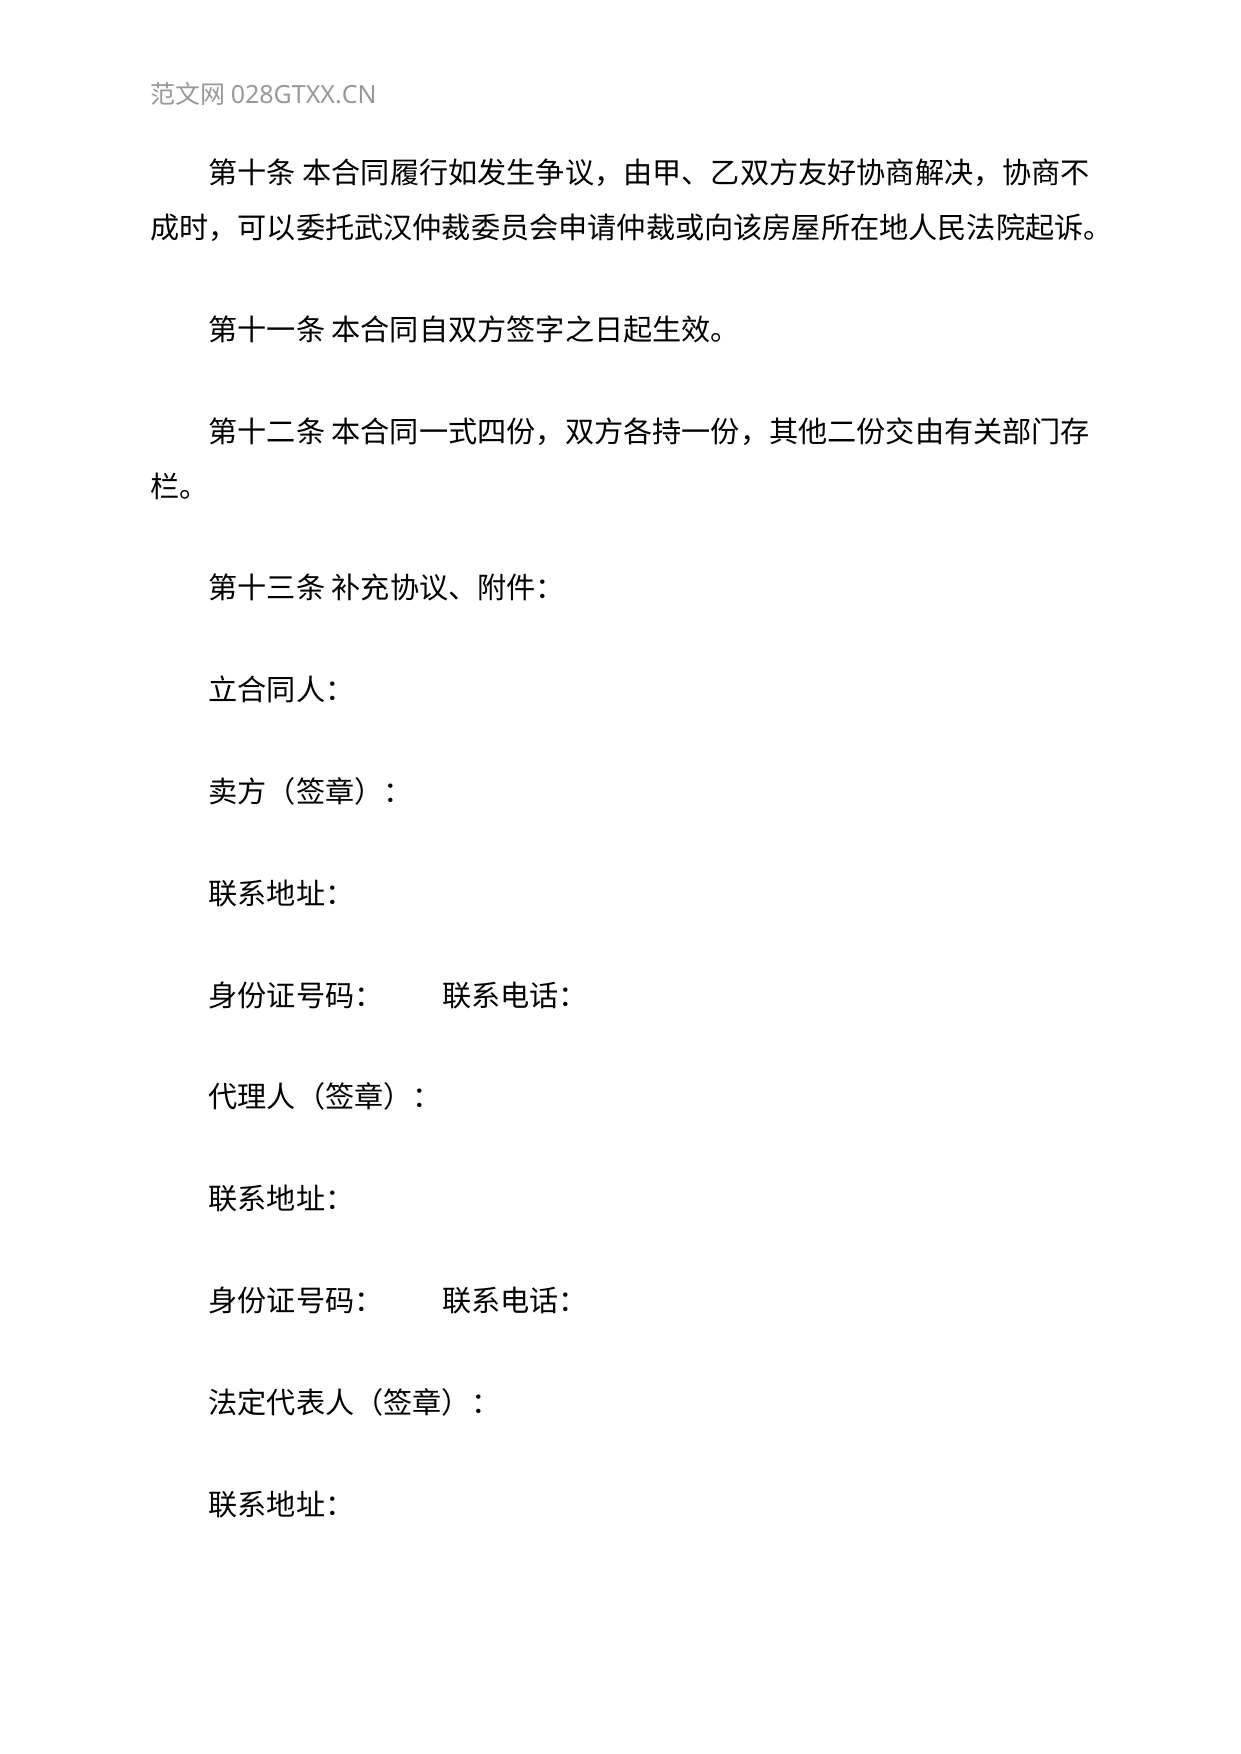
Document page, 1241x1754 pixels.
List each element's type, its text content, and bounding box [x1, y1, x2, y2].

text 第十三条 补充协议、附件： [150, 565, 1090, 607]
text 第十二条 本合同一式四份，双方各持一份，其他二份交由有关部门存栏。 [150, 408, 1090, 506]
text 代理人（签章）： [150, 1074, 1090, 1116]
text 联系地址： [150, 1481, 1090, 1523]
text 卖方（签章）： [150, 769, 1090, 811]
text 身份证号码： 联系电话： [150, 972, 1090, 1014]
text 第十一条 本合同自双方签字之日起生效。 [150, 307, 1090, 349]
text 联系地址： [150, 870, 1090, 913]
text 法定代表人（签章）： [150, 1379, 1090, 1422]
text 身份证号码： 联系电话： [150, 1277, 1090, 1320]
text 立合同人： [150, 667, 1090, 709]
text 联系地址： [150, 1176, 1090, 1218]
text 第十条 本合同履行如发生争议，由甲、乙双方友好协商解决，协商不成时，可以委托武汉仲裁委员会申请仲裁或向该房屋所在地人民法院起诉。 [150, 150, 1090, 247]
